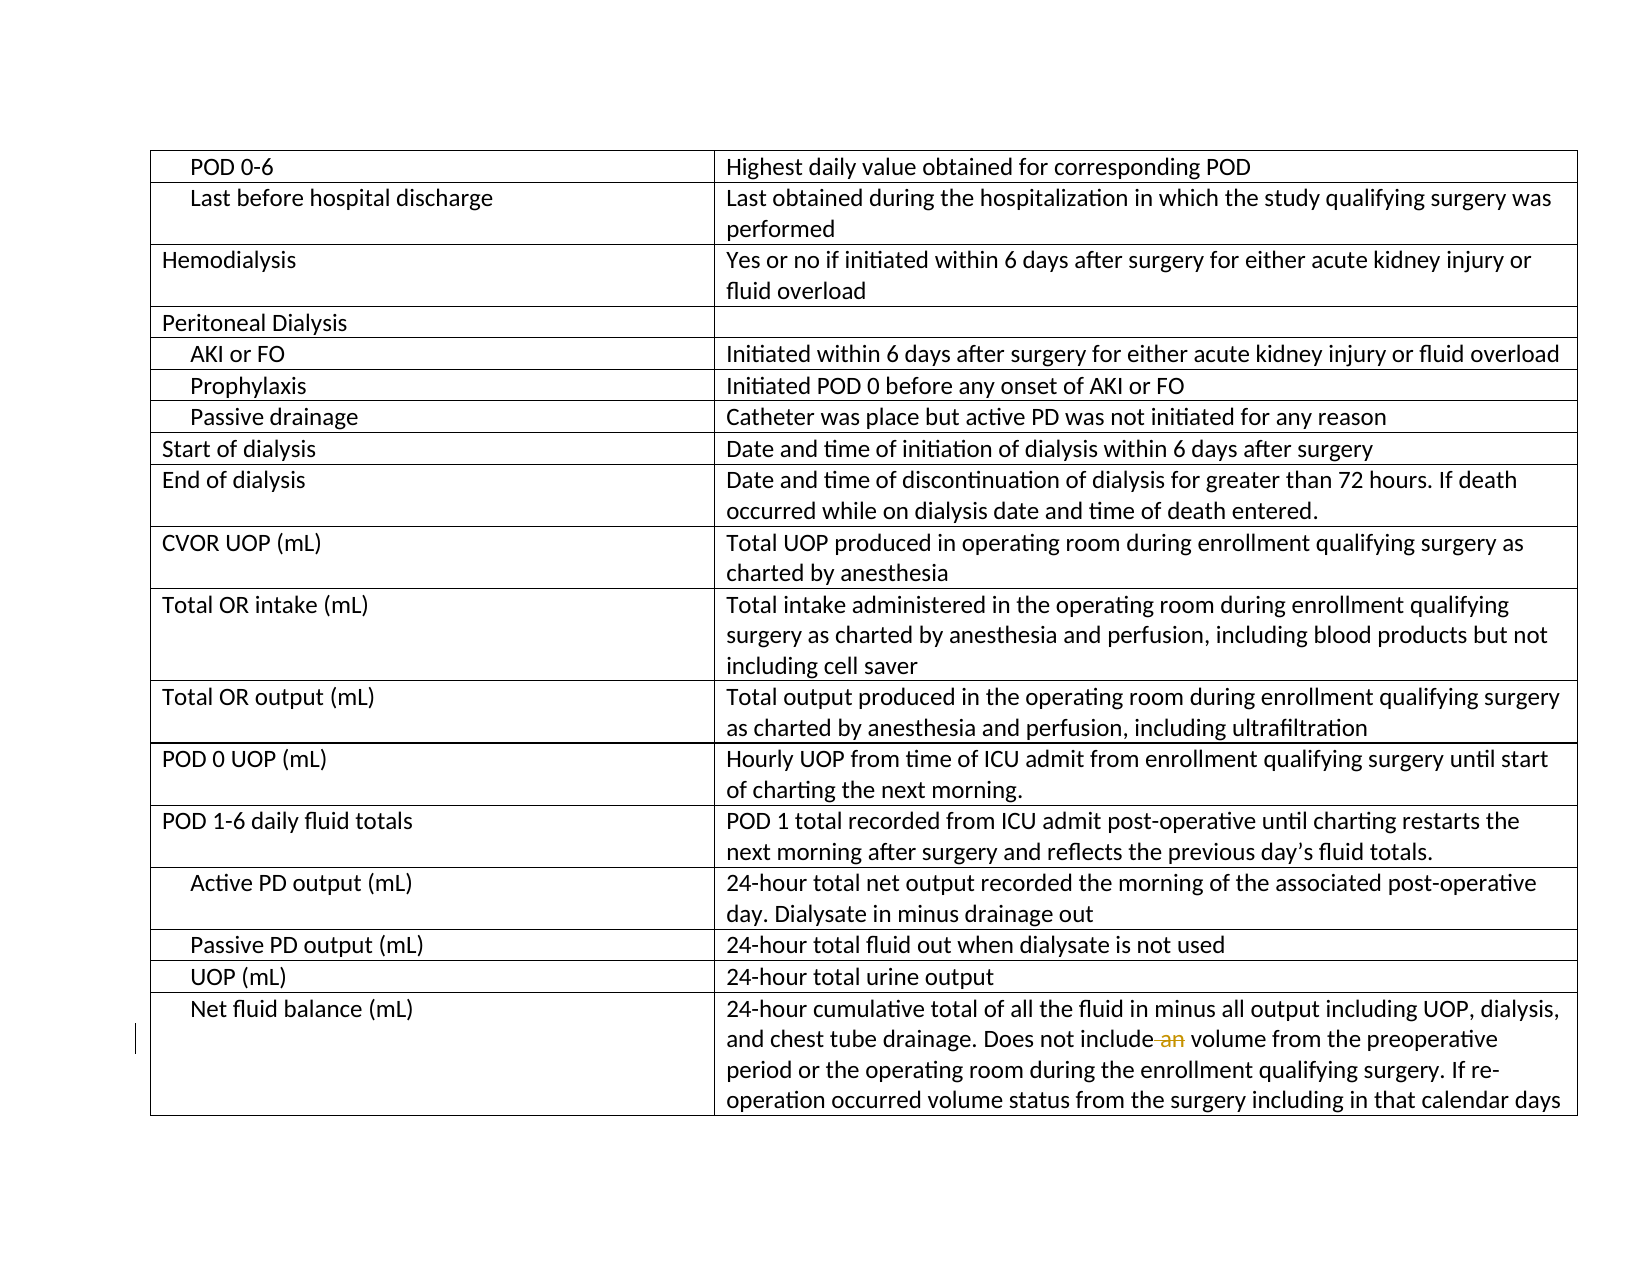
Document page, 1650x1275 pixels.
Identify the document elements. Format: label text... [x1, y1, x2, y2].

table_cell Passive drainage [151, 401, 714, 432]
table_cell 24-hour total net output recorded the morning of the associated post-operative day. Dialysate in minus drainage out [715, 868, 1577, 929]
table_cell Initiated POD 0 before any onset of AKI or FO [715, 370, 1577, 400]
table_cell Total OR intake (mL) [151, 589, 714, 680]
table_cell POD 1-6 daily fluid totals [151, 806, 714, 867]
table_cell POD 0 UOP (mL) [151, 744, 714, 804]
table_cell Hourly UOP from time of ICU admit from enrollment qualifying surgery until start of charting the next morning. [715, 744, 1577, 804]
table_cell UOP (mL) [151, 961, 714, 992]
table_cell Date and time of discontinuation of dialysis for greater than 72 hours. If death occurred while on dialysis date and time of death entered. [715, 465, 1577, 526]
table_cell Yes or no if initiated within 6 days after surgery for either acute kidney injury or fluid overload [715, 245, 1577, 306]
table_cell POD 0-6 [151, 151, 714, 182]
table_cell Active PD output (mL) [151, 868, 714, 929]
table_cell POD 1 total recorded from ICU admit post-operative until charting restarts the next morning after surgery and reflects the previous day’s fluid totals. [715, 806, 1577, 867]
table_cell Catheter was place but active PD was not initiated for any reason [715, 401, 1577, 432]
table_cell Total intake administered in the operating room during enrollment qualifying surgery as charted by anesthesia and perfusion, including blood products but not including cell saver [715, 589, 1577, 680]
table_cell Total output produced in the operating room during enrollment qualifying surgery as charted by anesthesia and perfusion, including ultrafiltration [715, 681, 1577, 742]
table_cell End of dialysis [151, 465, 714, 526]
table_cell Prophylaxis [151, 370, 714, 400]
table_cell Last obtained during the hospitalization in which the study qualifying surgery was performed [715, 183, 1577, 244]
table_cell Peritoneal Dialysis [151, 307, 714, 337]
table_cell [715, 307, 1577, 337]
table_cell 24-hour total urine output [715, 961, 1577, 992]
table_cell Date and time of initiation of dialysis within 6 days after surgery [715, 433, 1577, 463]
table_cell Hemodialysis [151, 245, 714, 306]
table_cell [715, 993, 1577, 1115]
table_cell 24-hour total fluid out when dialysate is not used [715, 930, 1577, 960]
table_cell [151, 993, 714, 1115]
table_cell Start of dialysis [151, 433, 714, 463]
table_cell Initiated within 6 days after surgery for either acute kidney injury or fluid overload [715, 338, 1577, 369]
table_cell Total OR output (mL) [151, 681, 714, 742]
table_cell Passive PD output (mL) [151, 930, 714, 960]
table_cell Highest daily value obtained for corresponding POD [715, 151, 1577, 182]
table_cell Total UOP produced in operating room during enrollment qualifying surgery as charted by anesthesia [715, 527, 1577, 588]
table_cell AKI or FO [151, 338, 714, 369]
table_cell Last before hospital discharge [151, 183, 714, 244]
table_cell CVOR UOP (mL) [151, 527, 714, 588]
